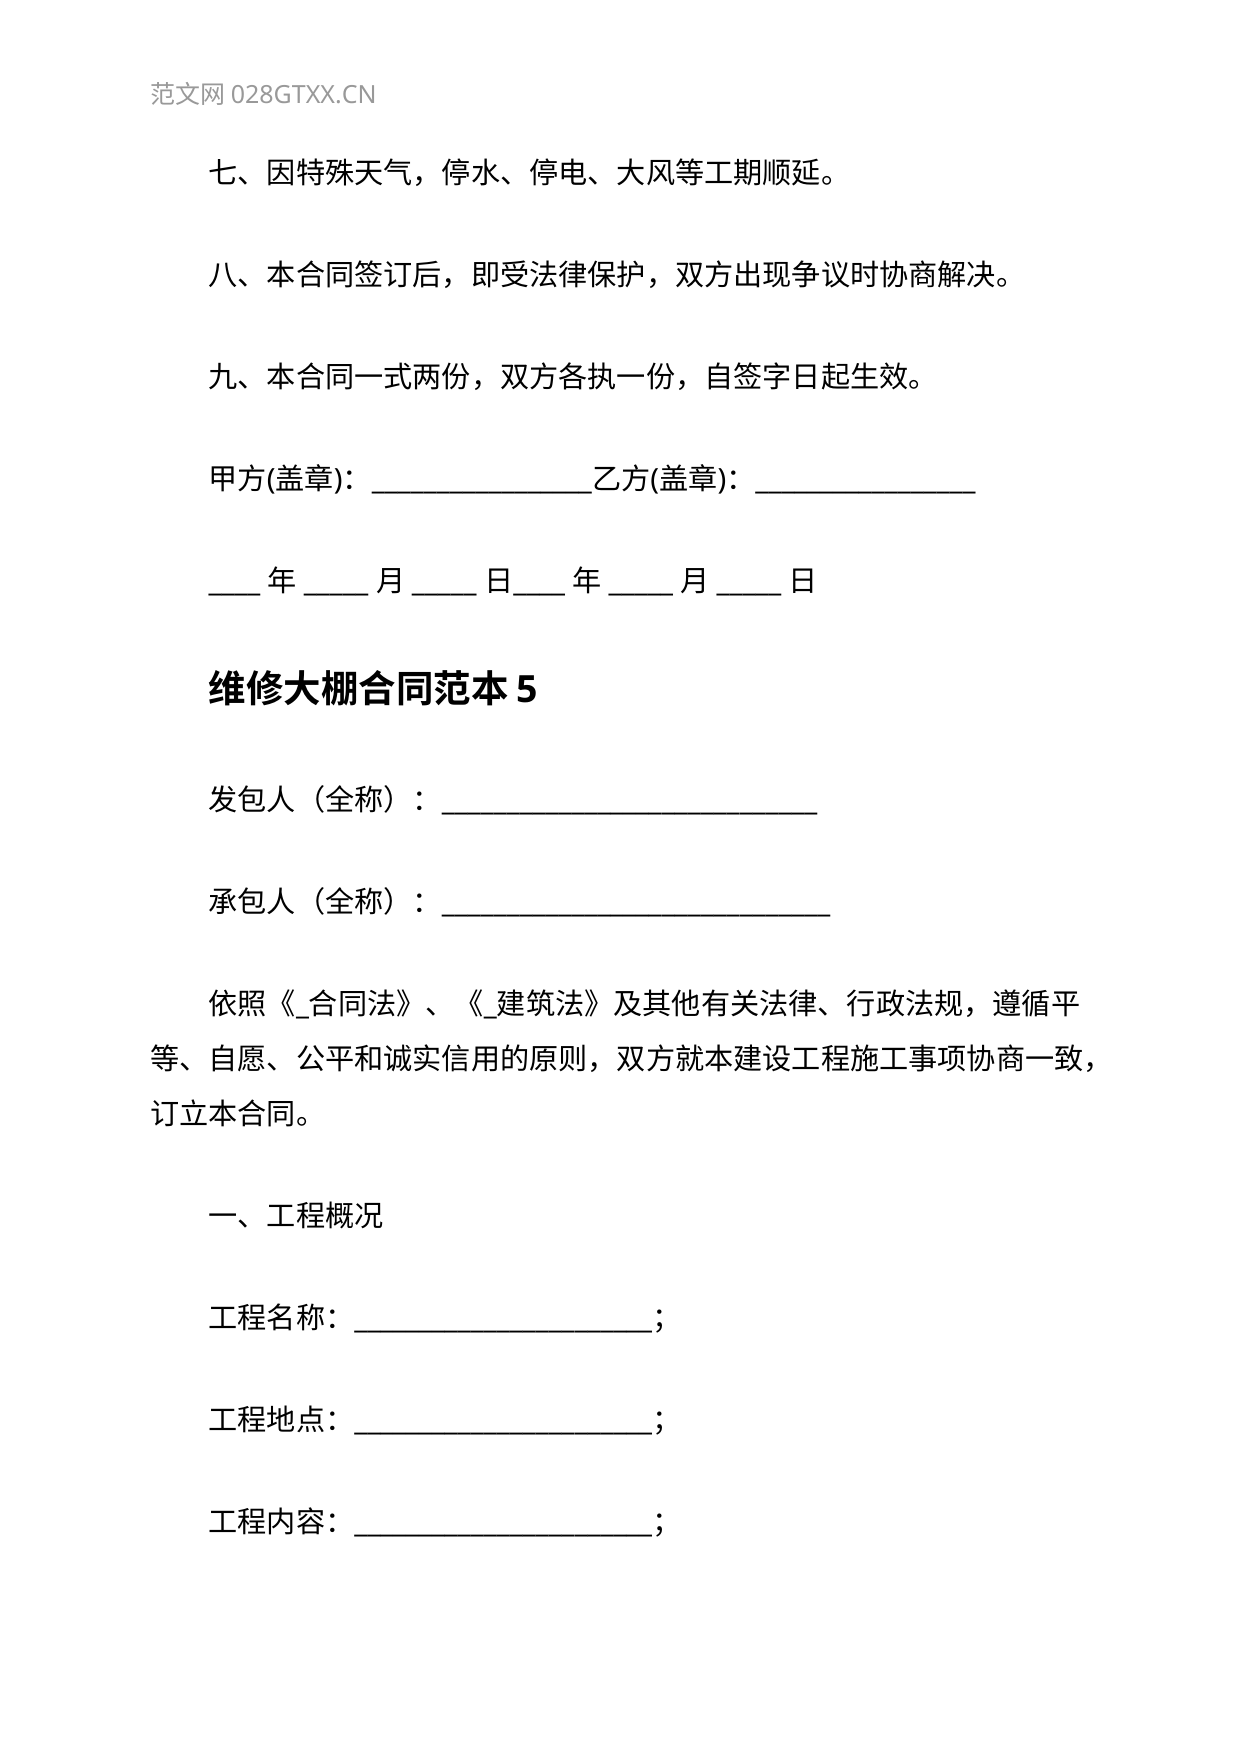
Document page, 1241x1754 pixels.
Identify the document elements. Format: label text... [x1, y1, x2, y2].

text 甲方(盖章)：_________________乙方(盖章)：_________________ [150, 455, 1090, 498]
text 发包人（全称）：_____________________________ [150, 777, 1090, 819]
text 一、工程概况 [150, 1192, 1090, 1235]
text 九、本合同一式两份，双方各执一份，自签字日起生效。 [150, 353, 1090, 396]
text 七、因特殊天气，停水、停电、大风等工期顺延。 [150, 150, 1090, 192]
text 工程名称：_______________________； [150, 1294, 1090, 1337]
text 维修大棚合同范本5 [150, 659, 1090, 714]
text 工程内容：_______________________； [150, 1498, 1090, 1541]
text 工程地点：_______________________； [150, 1396, 1090, 1439]
text 承包人（全称）：______________________________ [150, 879, 1090, 921]
text ____ 年 _____ 月 _____ 日____ 年 _____ 月 _____ 日 [150, 557, 1090, 600]
text 八、本合同签订后，即受法律保护，双方出现争议时协商解决。 [150, 252, 1090, 294]
text 依照《_合同法》、《_建筑法》及其他有关法律、行政法规，遵循平等、自愿、公平和诚实信用的原则，双方就本建设工程施工事项协商一致，订立本合同。 [150, 981, 1090, 1133]
